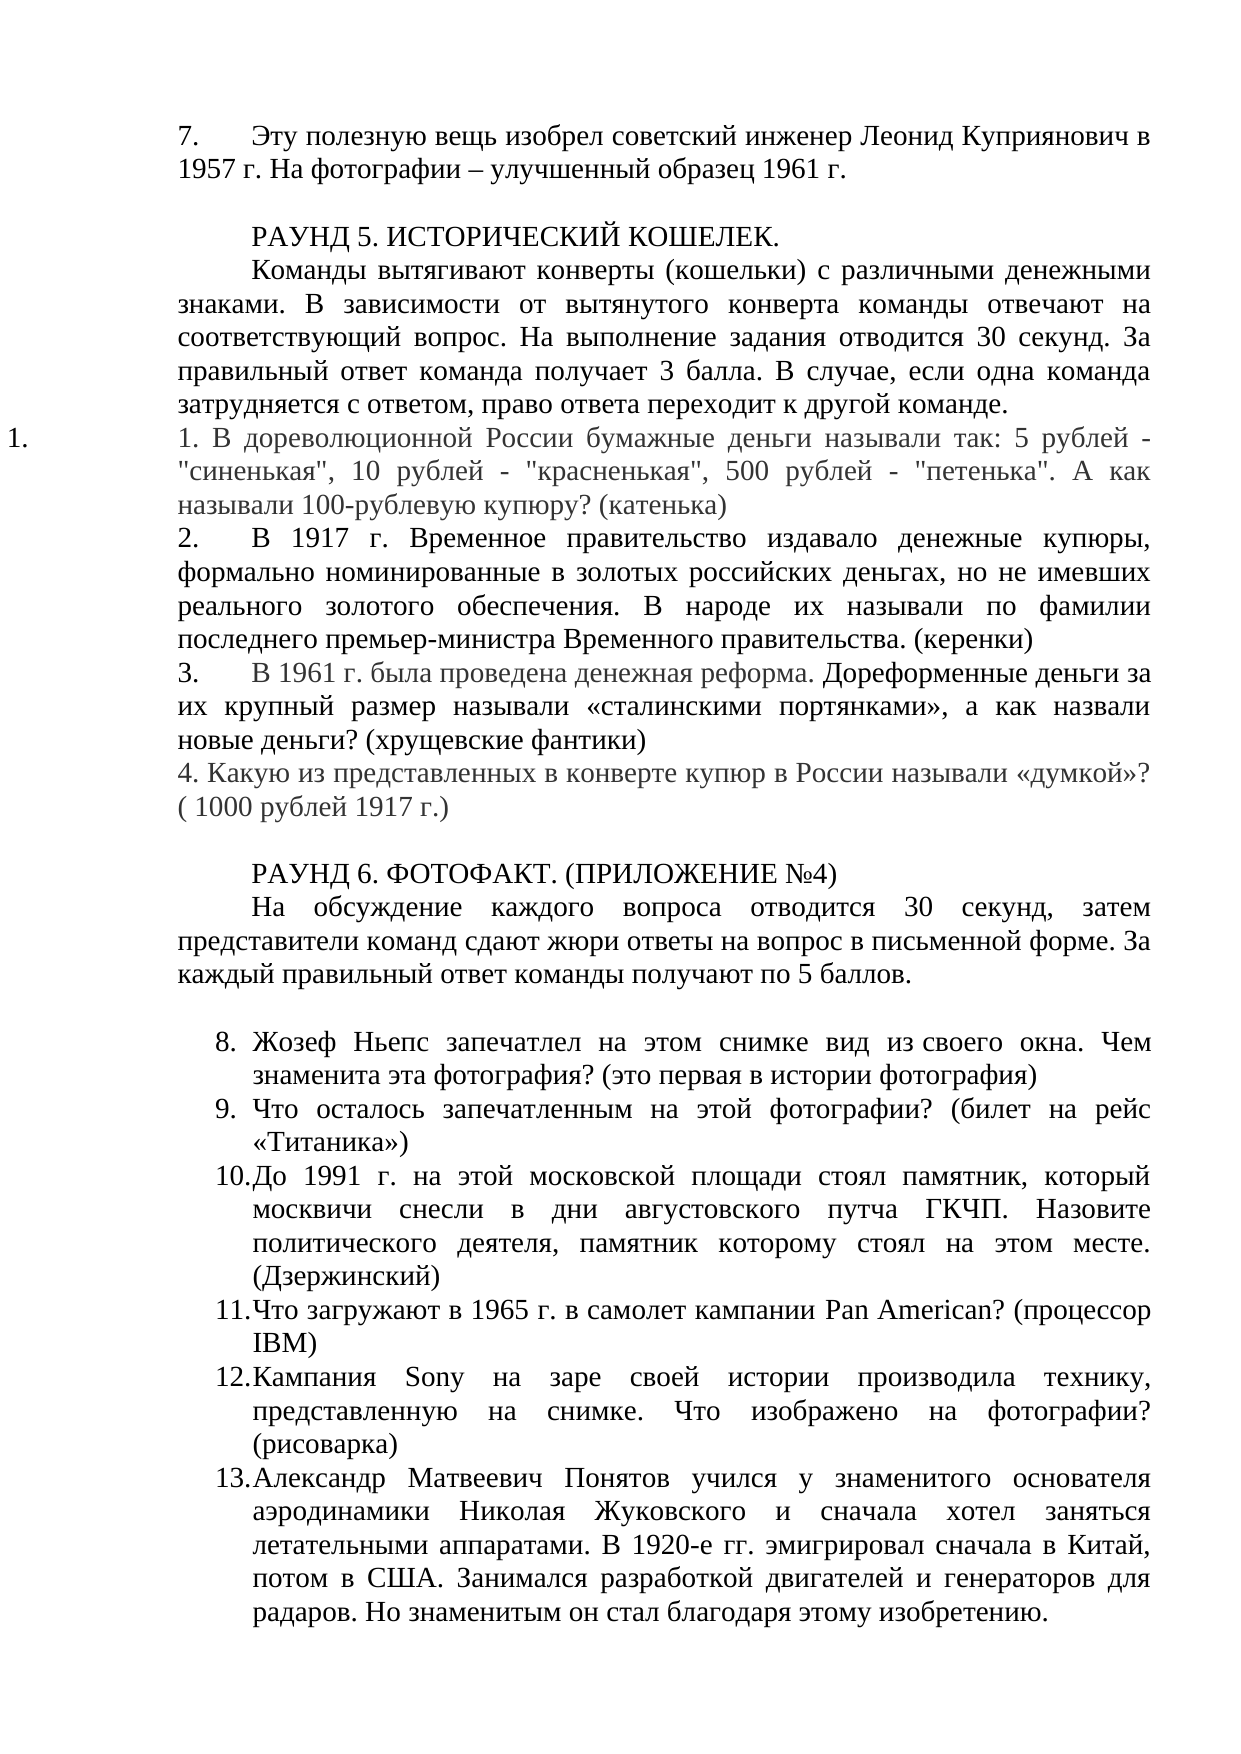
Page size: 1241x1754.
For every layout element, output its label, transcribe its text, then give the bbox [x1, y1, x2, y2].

list В 1917 г. Временное правительство издавало денежные купюры, формально номинированные в золотых российских деньгах, но не имевших реального золотого обеспечения. В народе их называли по фамилии последнего премьер-министра Временного правительства. (керенки) [177, 521, 1152, 655]
list Эту полезную вещь изобрел советский инженер Леонид Куприянович в 1957 г. На фотографии – улучшенный образец 1961 г. [177, 118, 1152, 185]
text 4. Какую из представленных в конверте купюр в России называли «думкой»? ( 1000 рублей 1917 г.) [177, 755, 1152, 822]
text Команды вытягивают конверты (кошельки) с различными денежными знаками. В зависимости от вытянутого конверта команды отвечают на соответствующий вопрос. На выполнение задания отводится 30 секунд. За правильный ответ команда получает 3 балла. В случае, если одна команда затрудняется с ответом, право ответа переходит к другой команде. [177, 252, 1152, 420]
text РАУНД 5. ИСТОРИЧЕСКИЙ КОШЕЛЕК. [177, 219, 1152, 252]
text На обсуждение каждого вопроса отводится 30 секунд, затем представители команд сдают жюри ответы на вопрос в письменной форме. За каждый правильный ответ команды получают по 5 баллов. [177, 889, 1152, 990]
list 1. В дореволюционной России бумажные деньги называли так: 5 рублей - "синенькая", 10 рублей - "красненькая", 500 рублей - "петенька". А как называли 100-рублевую купюру? (катенька) [7, 420, 1152, 521]
list В 1961 г. была проведена денежная реформа. Дореформенные деньги за их крупный размер называли «сталинскими портянками», а как назвали новые деньги? (хрущевские фантики) [177, 655, 1152, 755]
list Что осталось запечатленным на этой фотографии? (билет на рейс «Титаника») [215, 1091, 1152, 1158]
list Что загружают в 1965 г. в самолет кампании Pan American? (процессор IBM) [215, 1292, 1152, 1359]
list Александр Матвеевич Понятов учился у знаменитого основателя аэродинамики Николая Жуковского и сначала хотел заняться летательными аппаратами. В 1920-е гг. эмигрировал сначала в Китай, потом в США. Занимался разработкой двигателей и генераторов для радаров. Но знаменитым он стал благодаря этому изобретению. [215, 1460, 1152, 1627]
list До 1991 г. на этой московской площади стоял памятник, который москвичи снесли в дни августовского путча ГКЧП. Назовите политического деятеля, памятник которому стоял на этом месте. (Дзержинский) [215, 1158, 1152, 1292]
list Кампания Sony на заре своей истории производила технику, представленную на снимке. Что изображено на фотографии? (рисоварка) [215, 1359, 1152, 1460]
list Жозеф Ньепс запечатлел на этом снимке вид из своего окна. Чем знаменита эта фотография? (это первая в истории фотография) [215, 1024, 1152, 1091]
text РАУНД 6. ФОТОФАКТ. (ПРИЛОЖЕНИЕ №4) [177, 856, 1152, 889]
